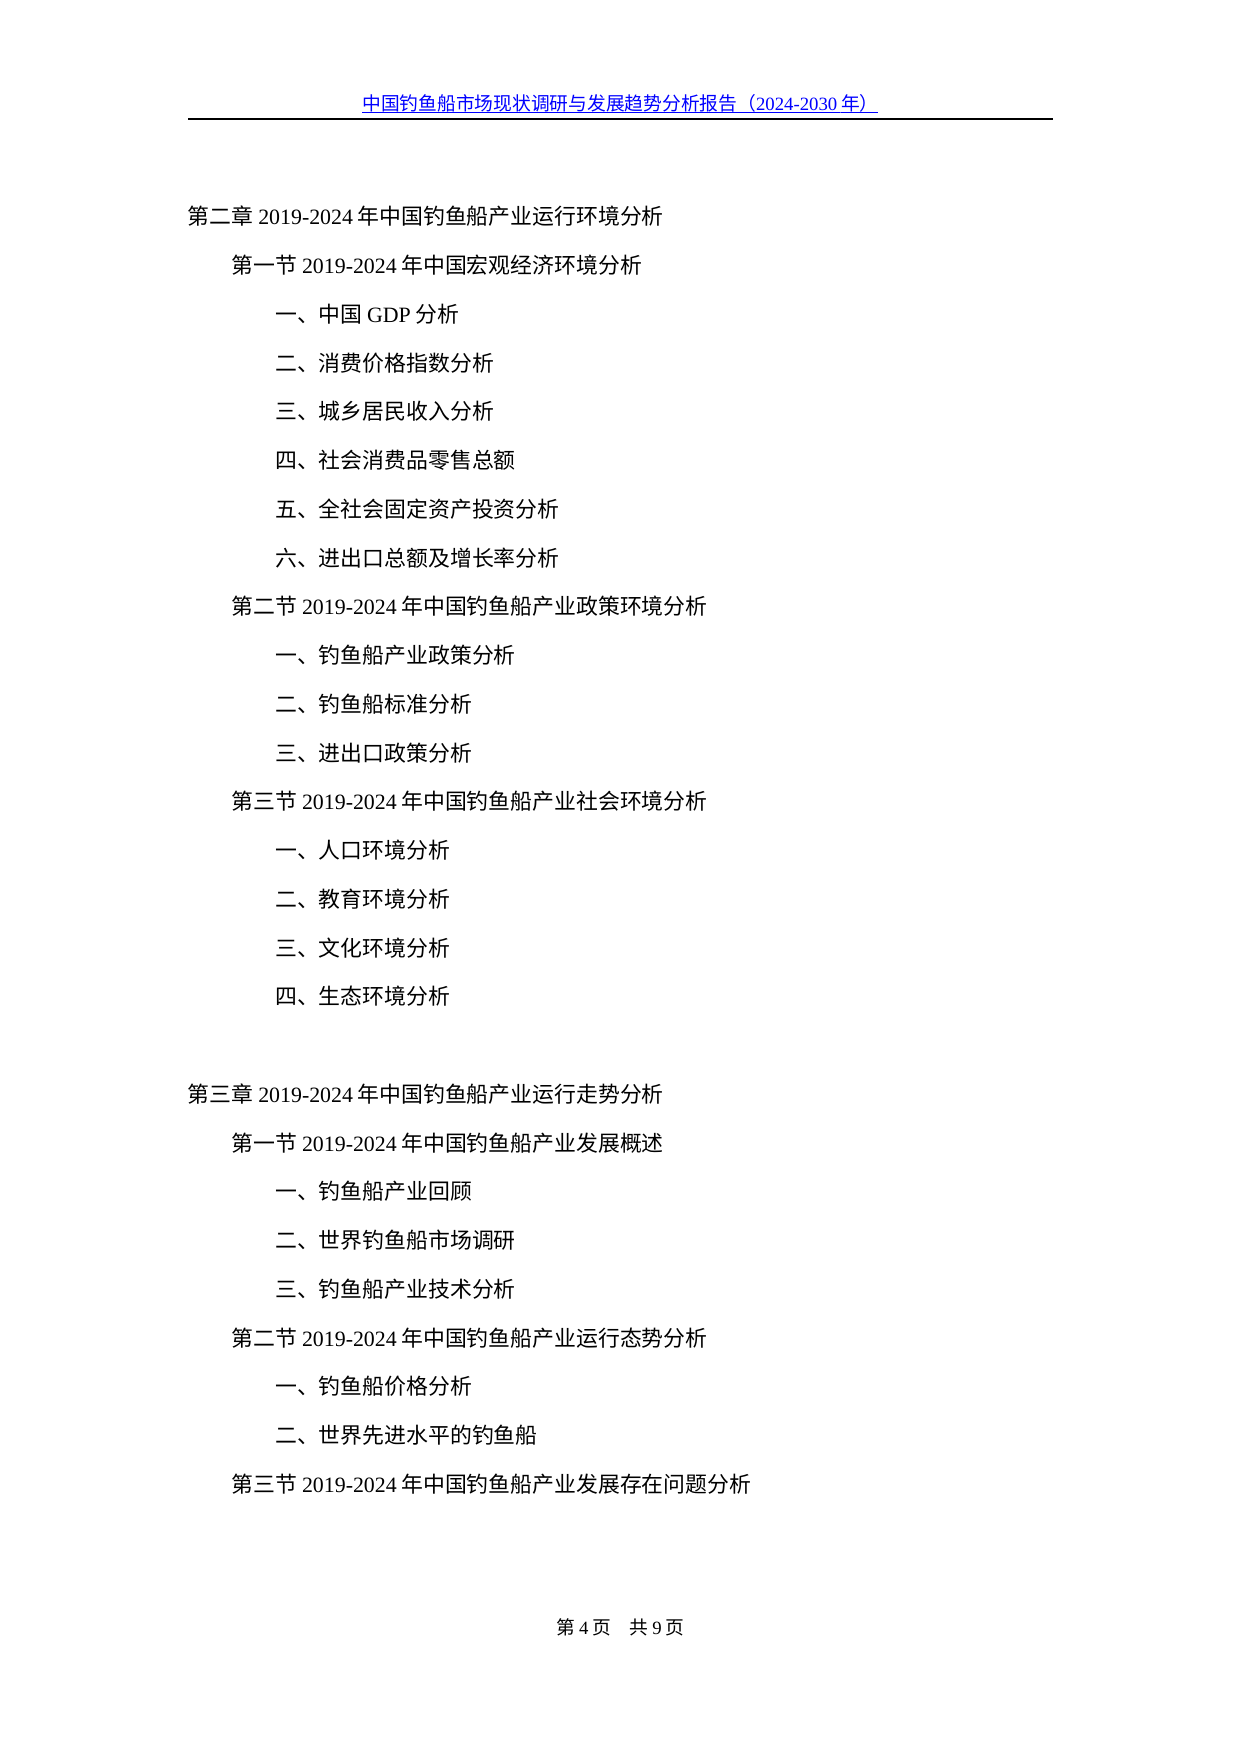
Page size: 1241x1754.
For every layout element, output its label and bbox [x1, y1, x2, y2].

text [187, 150, 1053, 1499]
